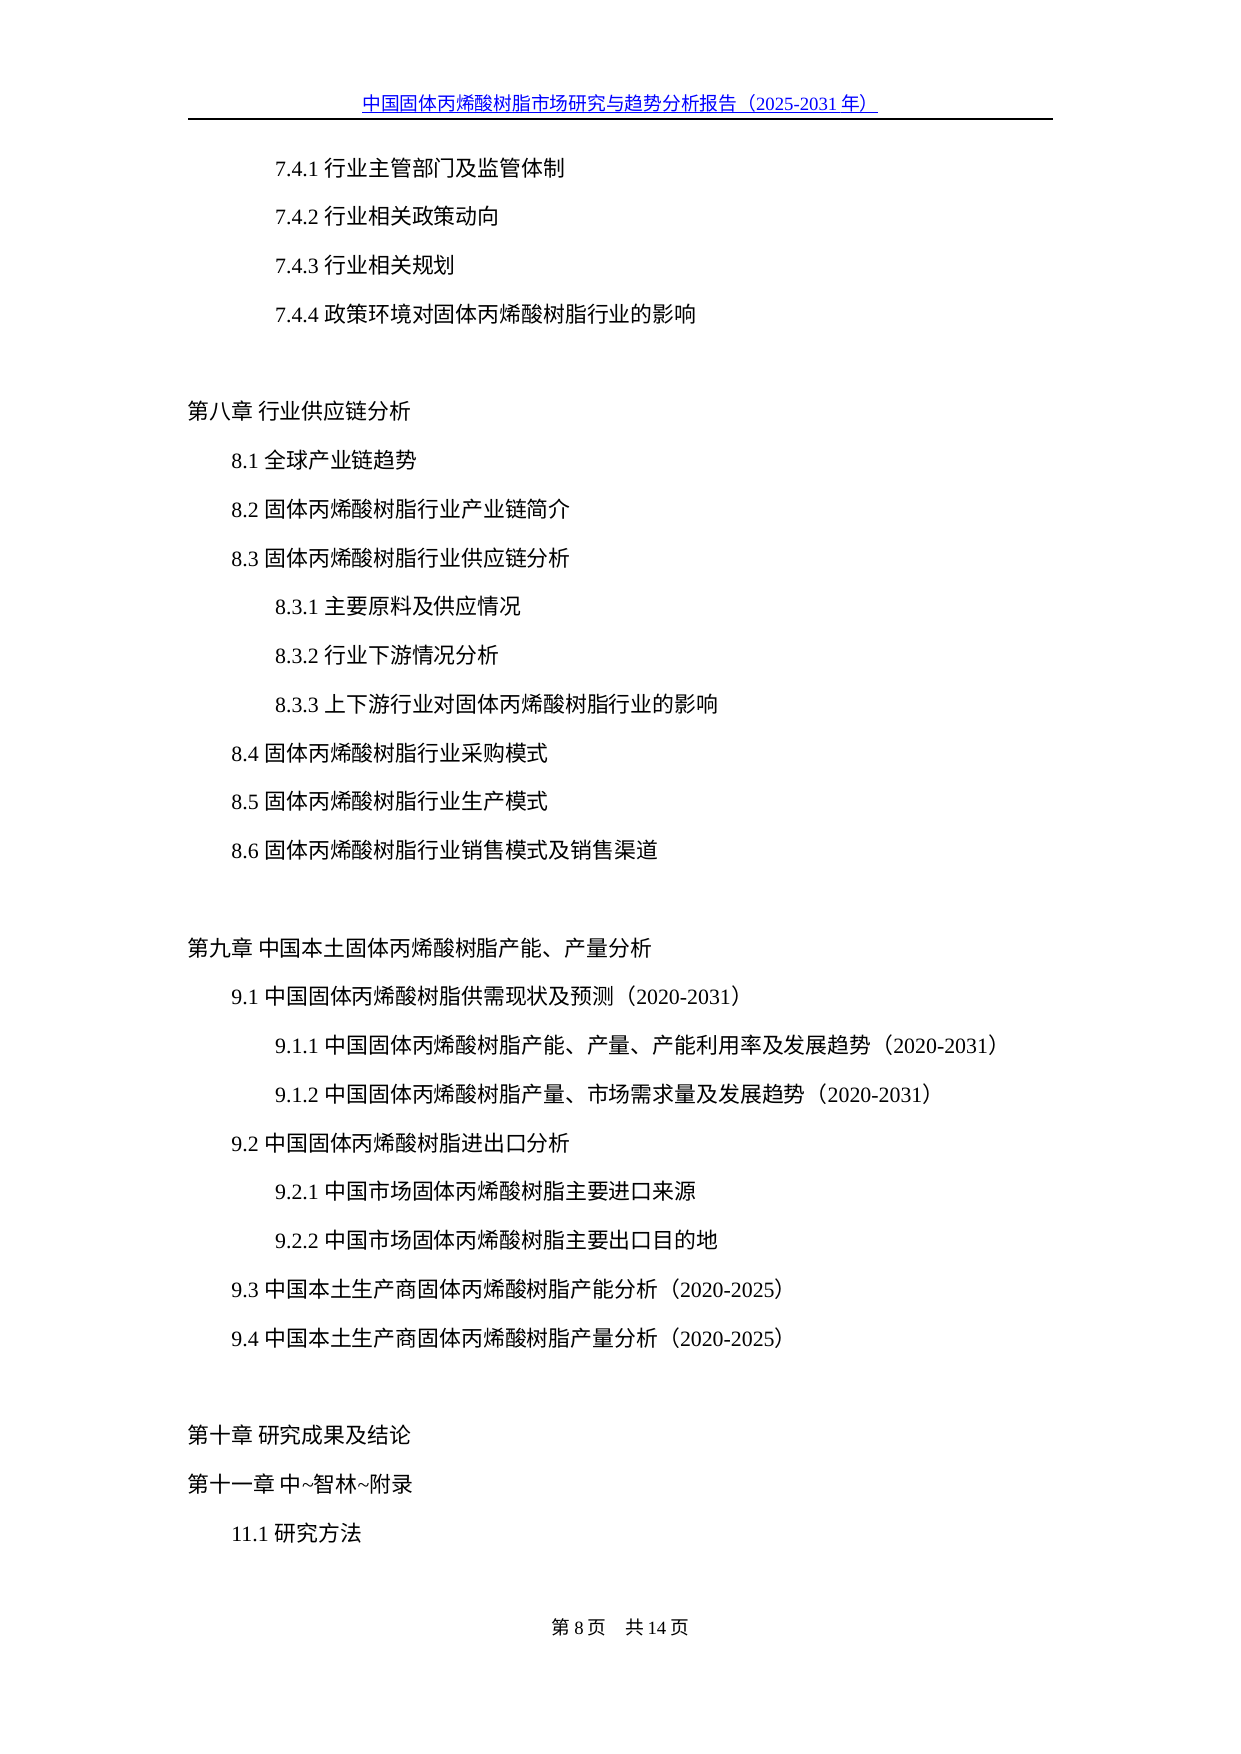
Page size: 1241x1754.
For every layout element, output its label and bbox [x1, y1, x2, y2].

text [187, 150, 1053, 1548]
